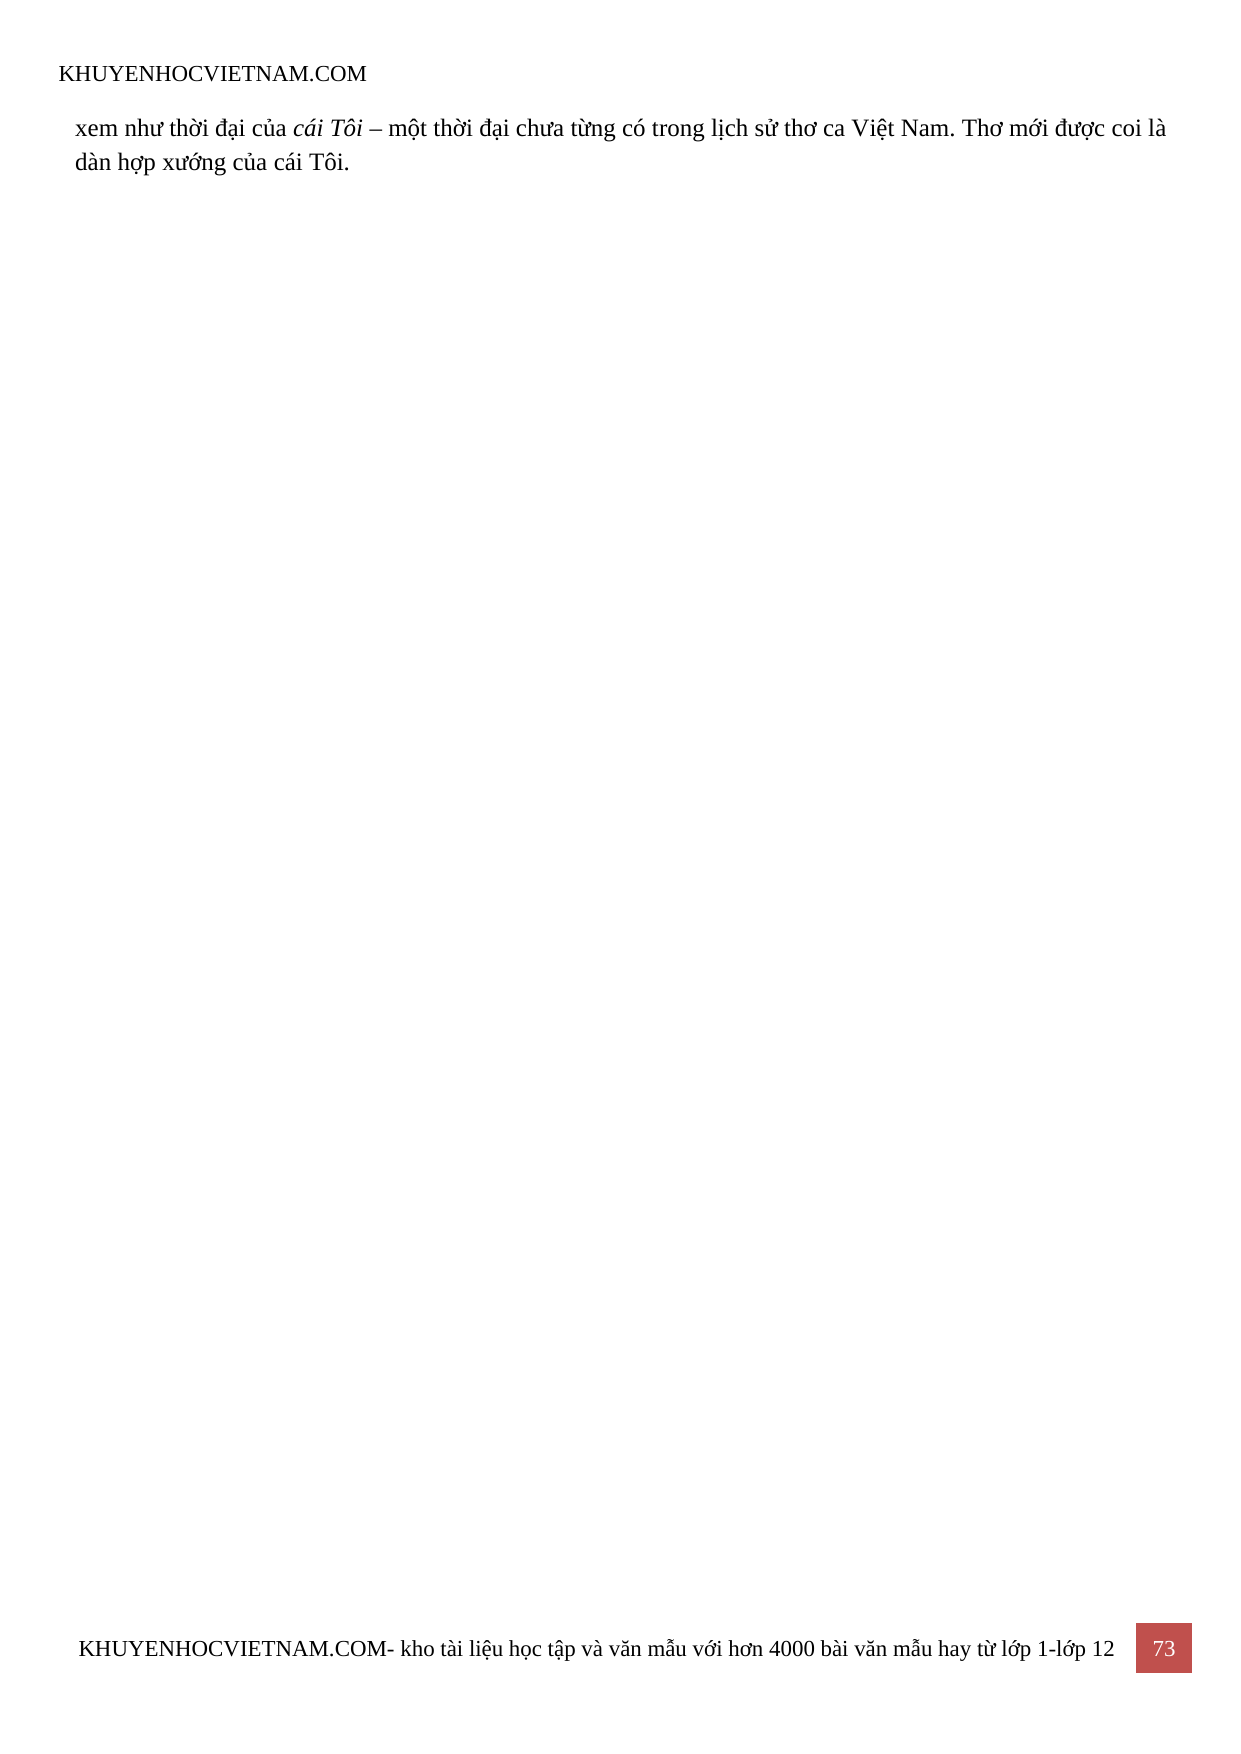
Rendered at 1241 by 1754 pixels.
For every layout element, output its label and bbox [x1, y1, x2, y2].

list [75, 113, 1168, 176]
